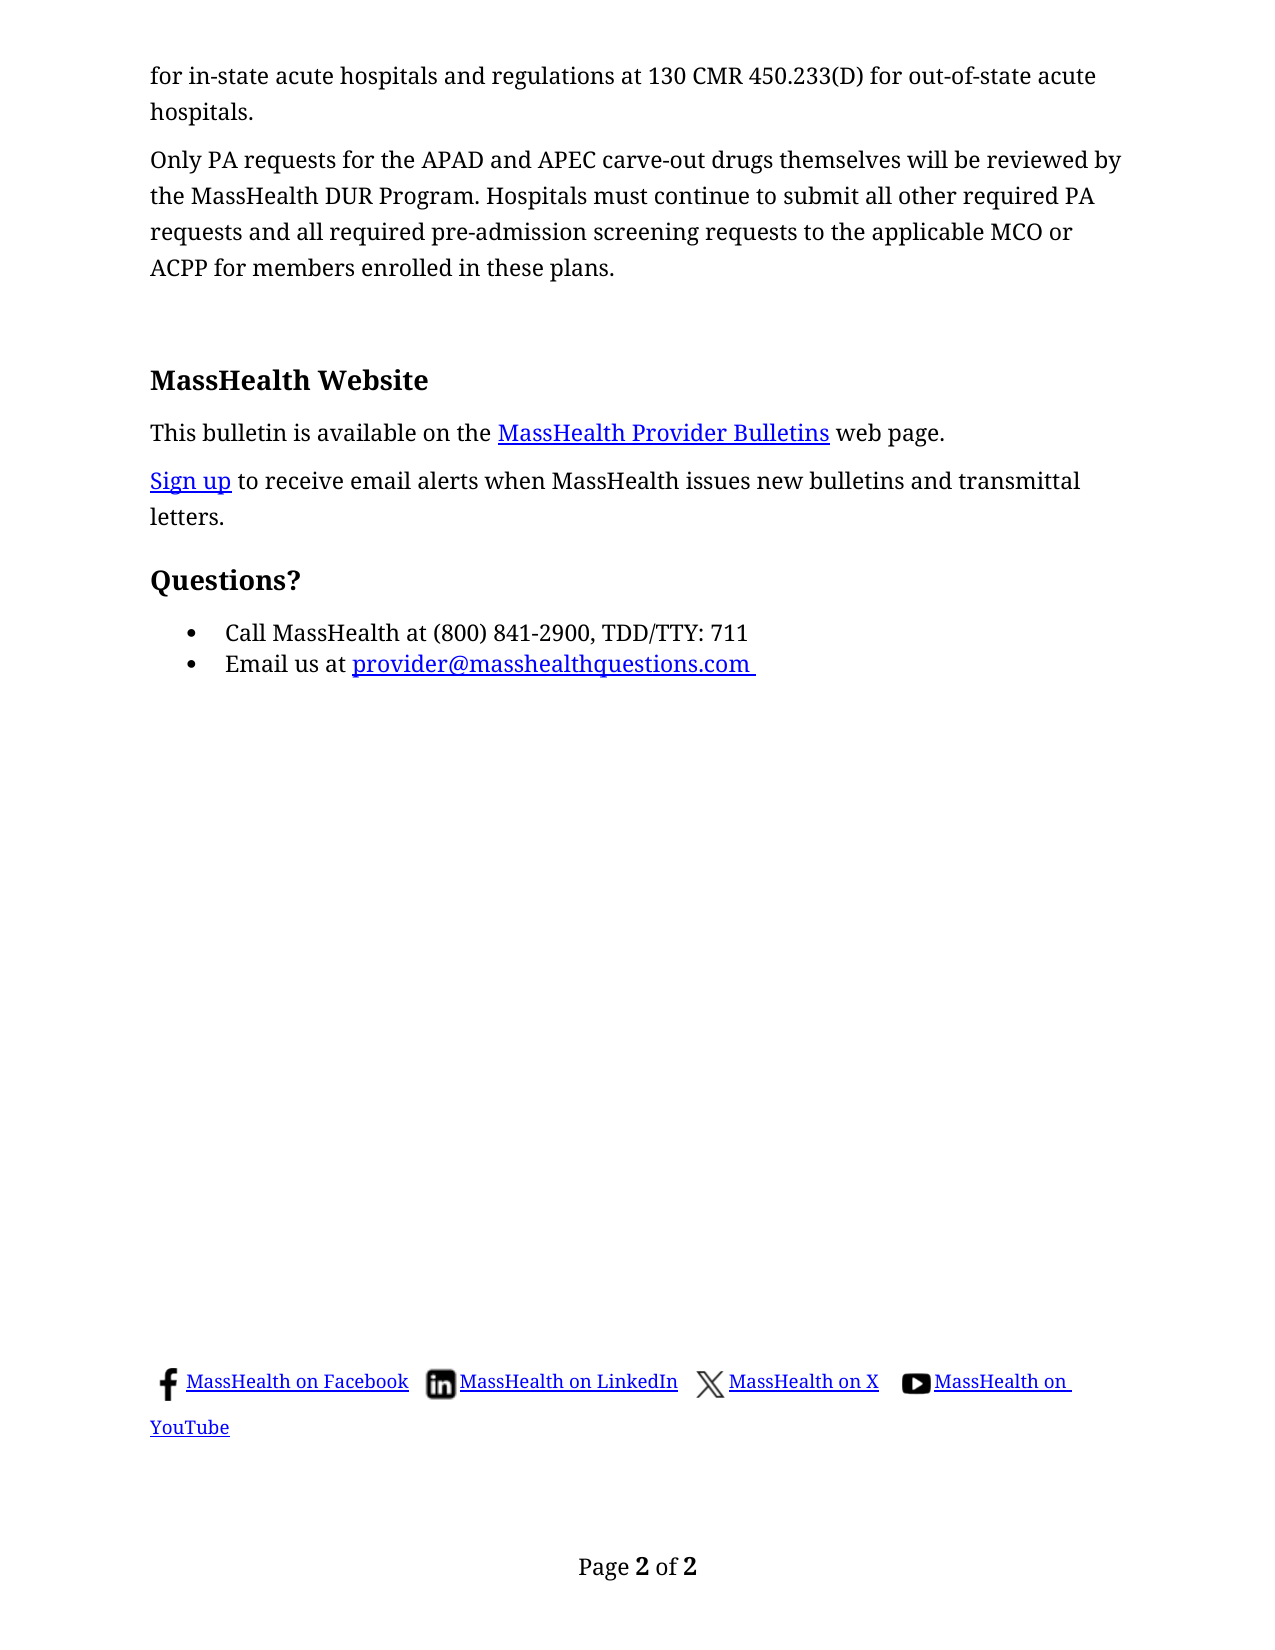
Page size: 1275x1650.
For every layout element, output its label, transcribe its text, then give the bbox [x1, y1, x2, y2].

text MassHealth on Facebook MassHealth on LinkedIn MassHealth on X MassHealth on YouTube [150, 1367, 1125, 1454]
list Email us at provider@masshealthquestions.com [187, 648, 1125, 679]
picture [150, 1366, 187, 1403]
subtitle MassHealth Website [150, 362, 1125, 398]
text This bulletin is available on the MassHealth Provider Bulletins web page. [150, 416, 1125, 448]
text Sign up to receive email alerts when MassHealth issues new bulletins and transmittal letters. [150, 465, 1125, 532]
list Call MassHealth at (800) 841-2900, TDD/TTY: 711 [187, 617, 1125, 648]
subtitle Questions? [150, 562, 1125, 599]
picture [898, 1366, 935, 1403]
text Only PA requests for the APAD and APEC carve-out drugs themselves will be reviewed by the MassHealth DUR Program. Hospitals must continue to submit all other required PA requests and all required pre-admission screening requests to the applicable MCO or ACPP for members enrolled in these plans. [150, 144, 1125, 283]
picture [423, 1366, 460, 1403]
picture [692, 1366, 729, 1403]
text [150, 60, 1125, 127]
